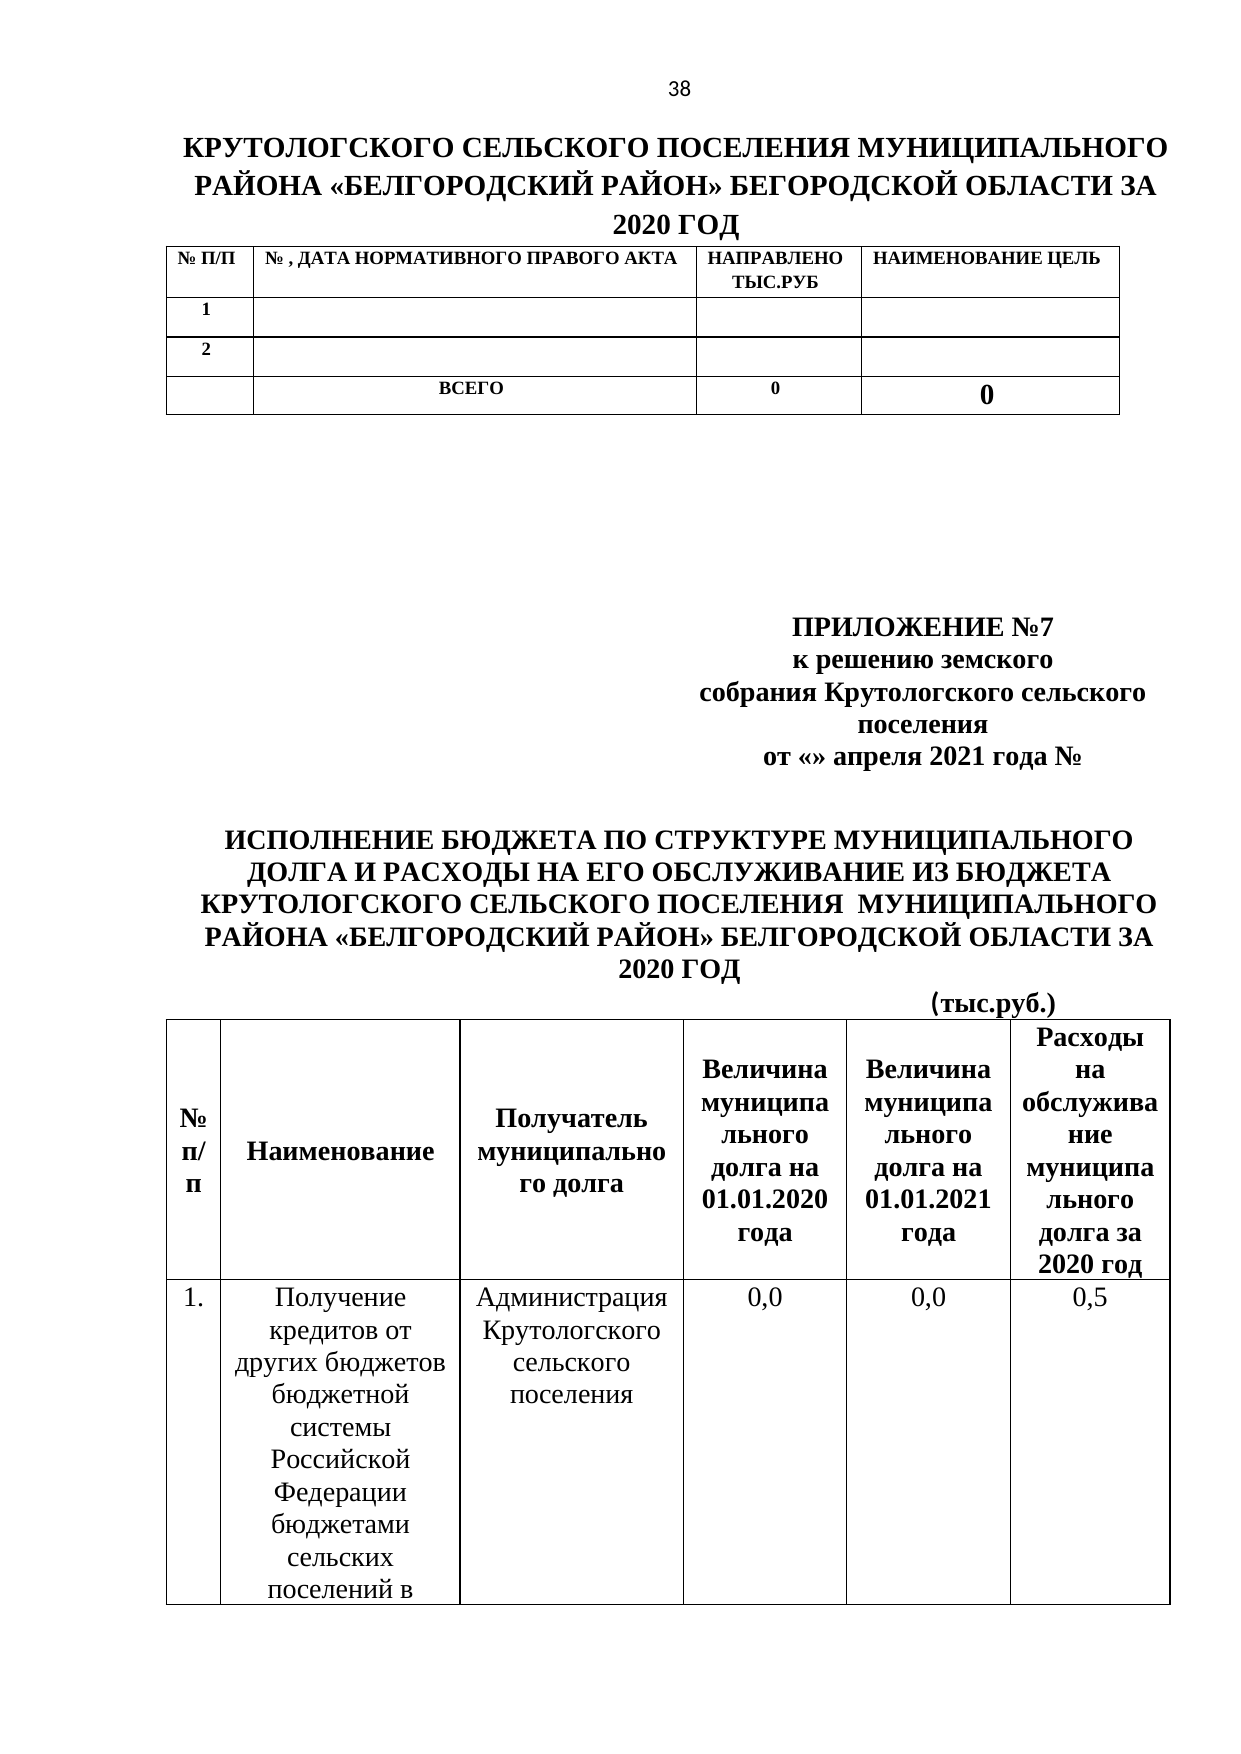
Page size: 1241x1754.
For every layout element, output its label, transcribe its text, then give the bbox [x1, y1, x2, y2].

table_cell всего [254, 377, 696, 414]
text ИСПОЛНЕНИЕ БЮДЖЕТА ПО структуре муниципального долга и расходы на его обслуживание из бюджета КРУТОЛОГСКОГО СЕЛЬСКОГО ПОСЕЛЕНИЯ муниципального района «Белгородский район» БЕЛГОРОДСКОЙ ОБЛАСТИ за 2020 год [177, 823, 1181, 985]
table_header Получатель муниципального долга [461, 1020, 683, 1279]
table_cell [167, 377, 253, 414]
table_header № , Дата нормативногО ПРАВОГО АКТА [254, 247, 696, 297]
table_header нАИМЕНОВАНИЕ ЦЕЛЬ [862, 247, 1119, 297]
table_header № п/п [167, 1020, 220, 1279]
table_cell 0 [862, 377, 1119, 414]
text к решению земского [177, 642, 1181, 674]
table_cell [461, 1280, 683, 1604]
text собрания Крутологского сельского [177, 674, 1181, 707]
table_header нАПРАВЛЕНО ТЫС.РУБ [697, 247, 861, 297]
table_cell [862, 298, 1119, 336]
text от «» апреля 2021 года № [177, 739, 1181, 772]
table_header Величина муниципального долга на 01.01.2021 года [847, 1020, 1010, 1279]
table_cell 0 [697, 377, 861, 414]
table_header Расходы на обслуживание муниципального долга за 2020 год [1011, 1020, 1169, 1279]
table_cell 0,0 [847, 1280, 1010, 1604]
text поселения [177, 707, 1181, 739]
text Приложение №7 [177, 610, 1181, 642]
table_header Величина муниципального долга на 01.01.2020 года [684, 1020, 846, 1279]
table_header № п/п [167, 247, 253, 297]
table_cell [254, 338, 696, 376]
table_cell 0,0 [684, 1280, 846, 1604]
table_cell 0,5 [1011, 1280, 1169, 1604]
table_cell 2 [167, 338, 253, 376]
table_cell [697, 298, 861, 336]
table_header Наименование [221, 1020, 459, 1279]
text (тыс.руб.) [177, 985, 1181, 1019]
table_cell 1. [167, 1280, 220, 1604]
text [177, 130, 1174, 241]
table_cell [862, 338, 1119, 376]
table_cell [254, 298, 696, 336]
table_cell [221, 1280, 459, 1604]
table_cell 1 [167, 298, 253, 336]
table_cell [697, 338, 861, 376]
